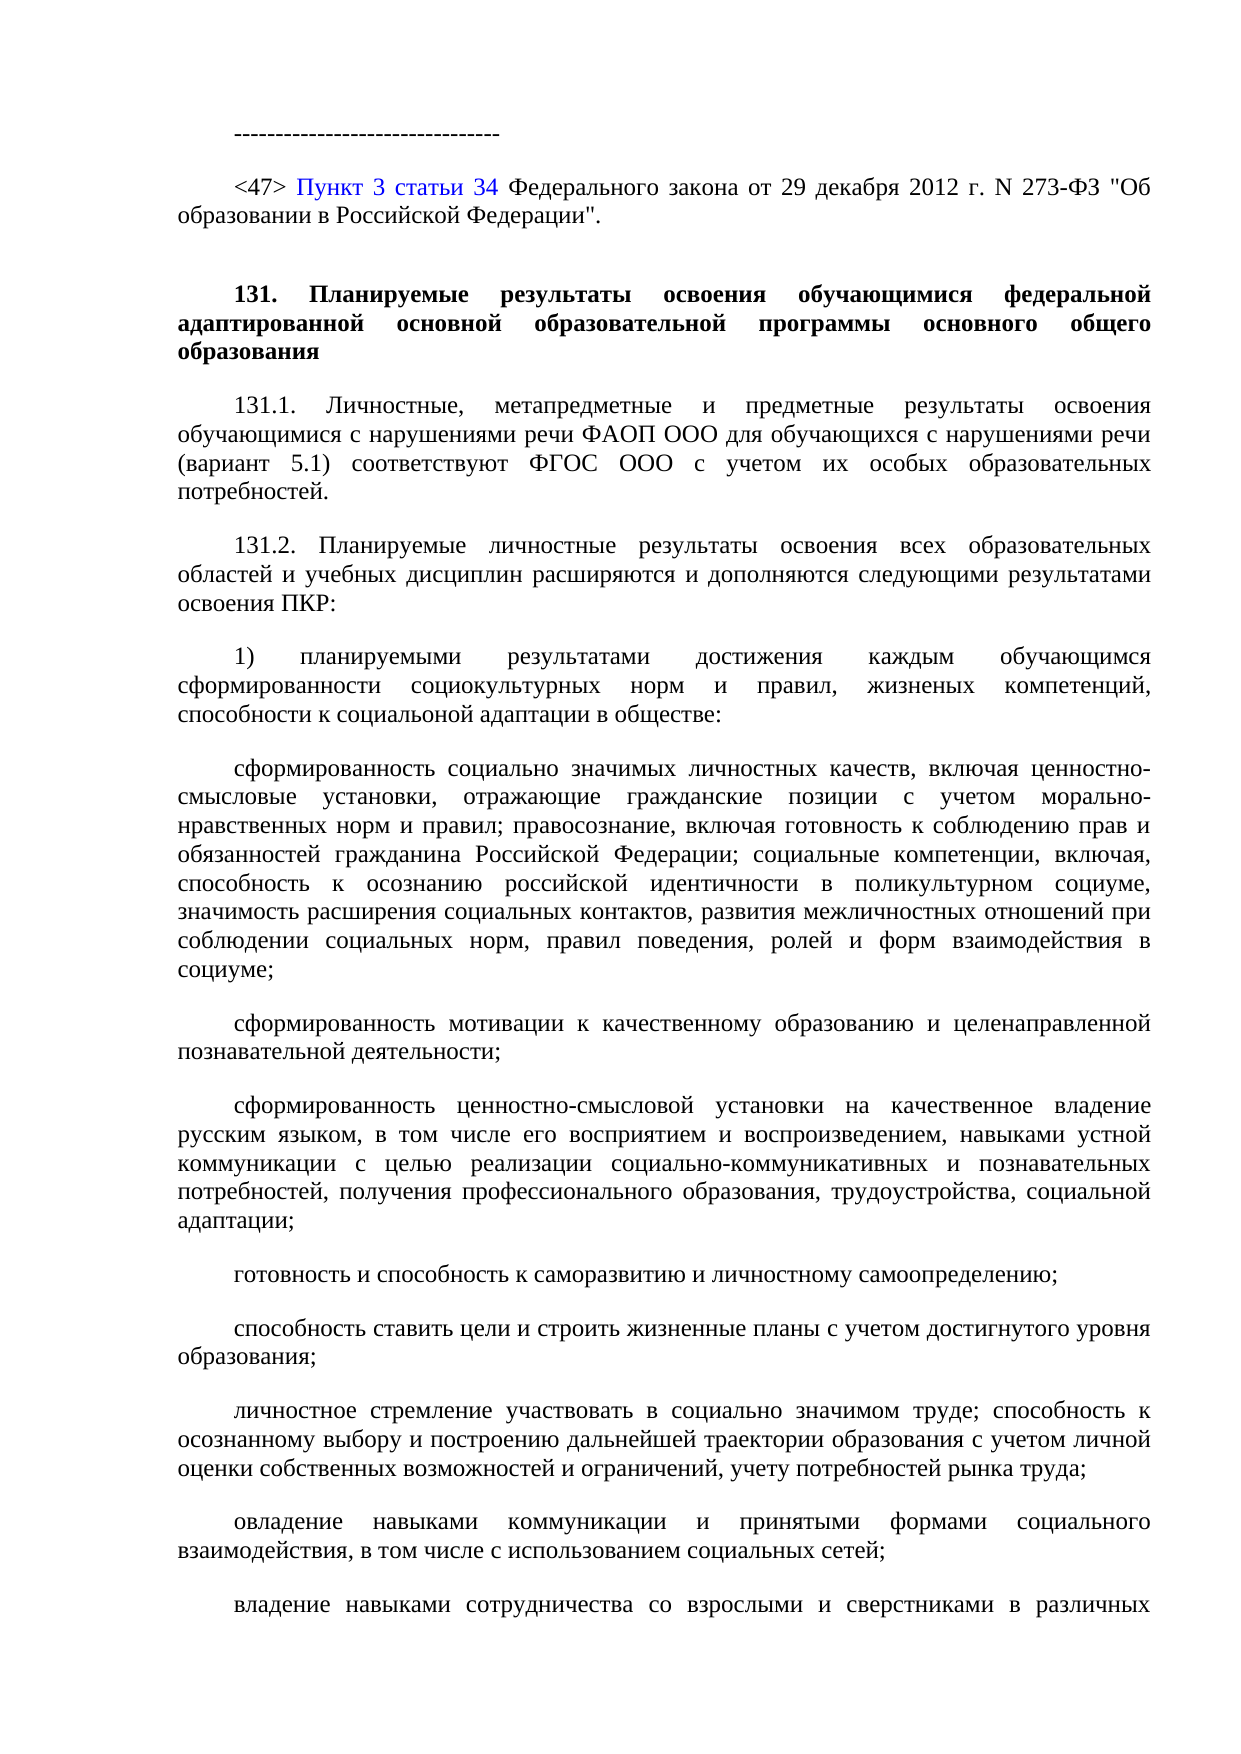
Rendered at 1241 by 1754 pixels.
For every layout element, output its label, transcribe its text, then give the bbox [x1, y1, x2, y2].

text -------------------------------- [177, 118, 1152, 147]
text сформированность социально значимых личностных качеств, включая ценностно-смысловые установки, отражающие гражданские позиции с учетом морально-нравственных норм и правил; правосознание, включая готовность к соблюдению прав и обязанностей гражданина Российской Федерации; социальные компетенции, включая, способность к осознанию российской идентичности в поликультурном социуме, значимость расширения социальных контактов, развития межличностных отношений при соблюдении социальных норм, правил поведения, ролей и форм взаимодействия в социуме; [177, 753, 1152, 983]
text сформированность мотивации к качественному образованию и целенаправленной познавательной деятельности; [177, 1008, 1152, 1065]
text личностное стремление участвовать в социально значимом труде; способность к осознанному выбору и построению дальнейшей траектории образования с учетом личной оценки собственных возможностей и ограничений, учету потребностей рынка труда; [177, 1395, 1152, 1481]
text сформированность ценностно-смысловой установки на качественное владение русским языком, в том числе его восприятием и воспроизведением, навыками устной коммуникации с целью реализации социально-коммуникативных и познавательных потребностей, получения профессионального образования, трудоустройства, социальной адаптации; [177, 1090, 1152, 1234]
text 131.1. Личностные, метапредметные и предметные результаты освоения обучающимися с нарушениями речи ФАОП ООО для обучающихся с нарушениями речи (вариант 5.1) соответствуют ФГОС ООО с учетом их особых образовательных потребностей. [177, 390, 1152, 505]
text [177, 1589, 1152, 1618]
text <47> Пункт 3 статьи 34 Федерального закона от 29 декабря 2012 г. N 273-ФЗ "Об образовании в Российской Федерации". [177, 172, 1152, 229]
text 131.2. Планируемые личностные результаты освоения всех образовательных областей и учебных дисциплин расширяются и дополняются следующими результатами освоения ПКР: [177, 530, 1152, 616]
text способность ставить цели и строить жизненные планы с учетом достигнутого уровня образования; [177, 1313, 1152, 1370]
text готовность и способность к саморазвитию и личностному самоопределению; [177, 1259, 1152, 1288]
text 1) планируемыми результатами достижения каждым обучающимся сформированности социокультурных норм и правил, жизненых компетенций, способности к социальоной адаптации в обществе: [177, 641, 1152, 728]
title 131. Планируемые результаты освоения обучающимися федеральной адаптированной основной образовательной программы основного общего образования [177, 279, 1152, 365]
text овладение навыками коммуникации и принятыми формами социального взаимодействия, в том числе с использованием социальных сетей; [177, 1506, 1152, 1564]
